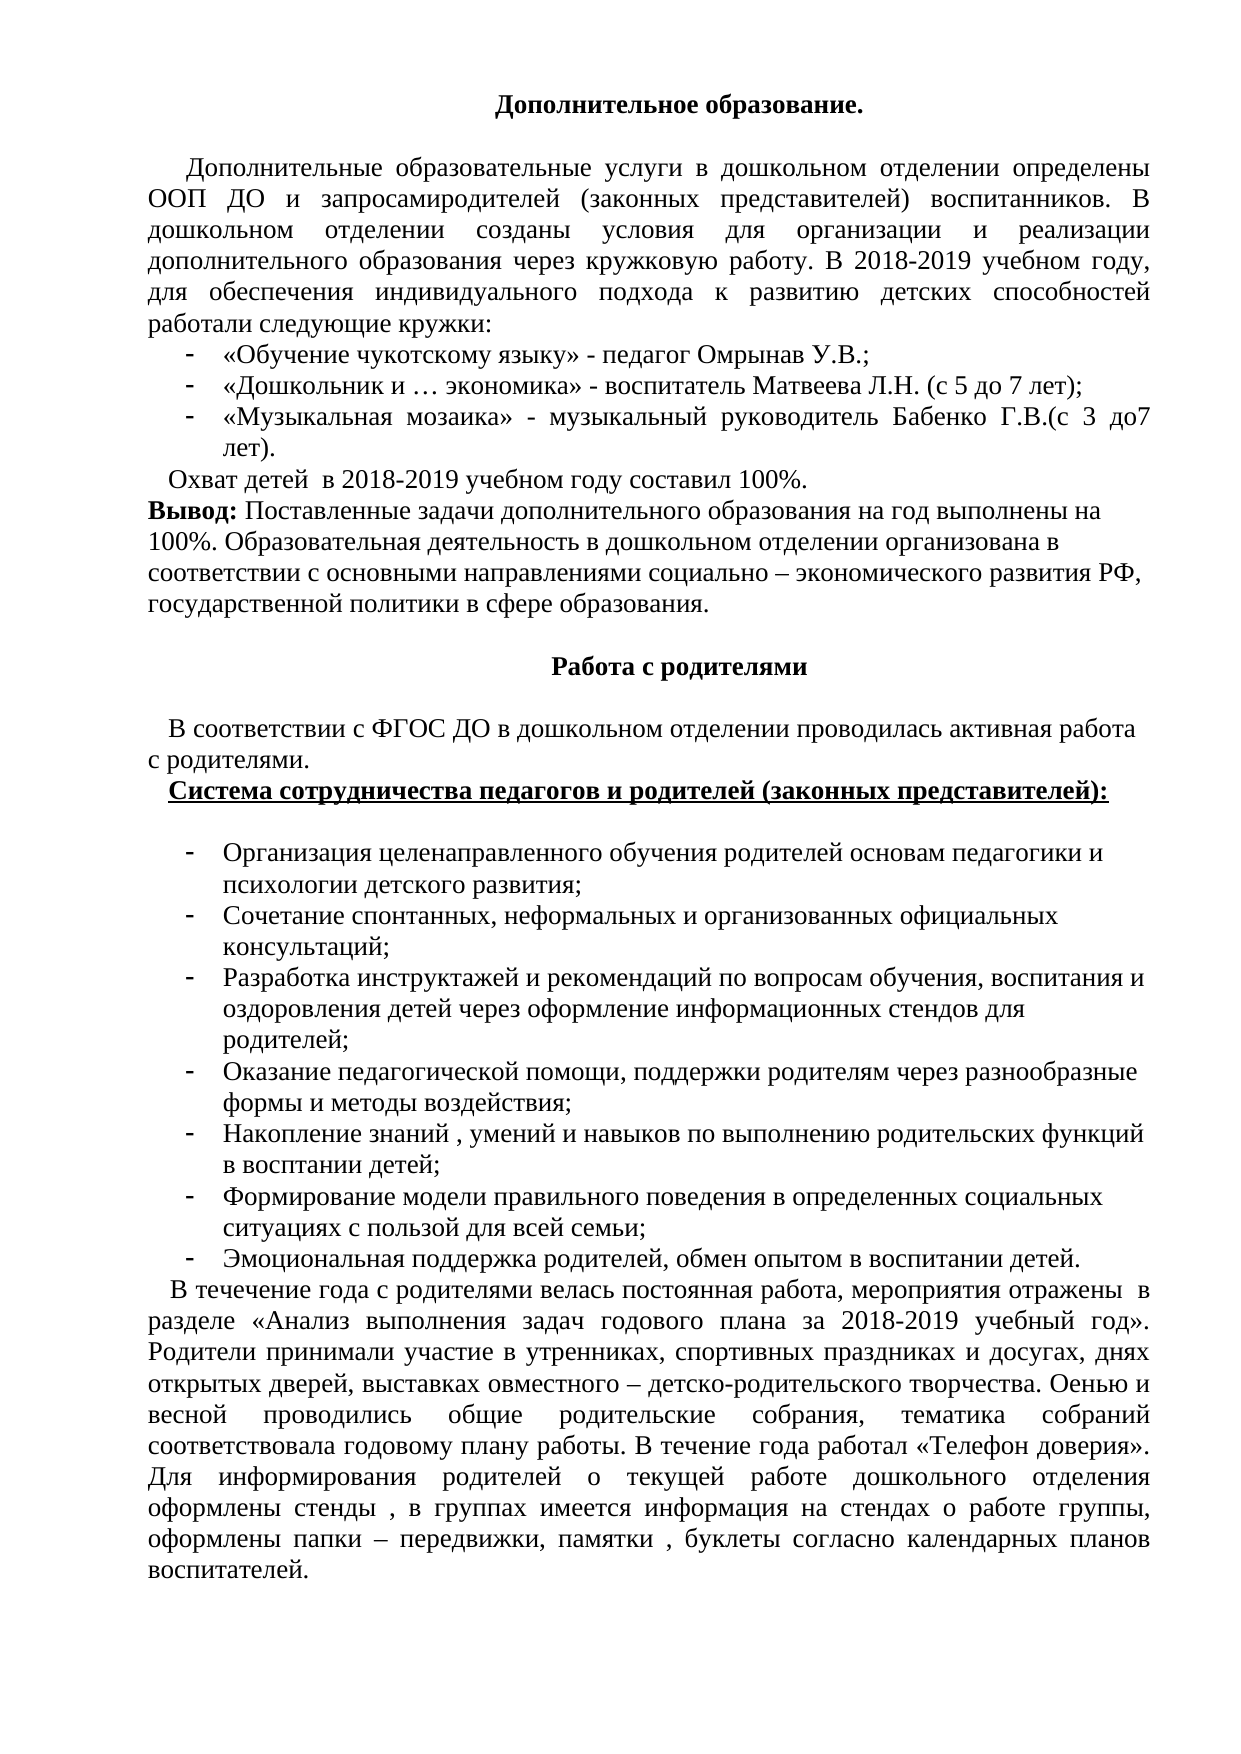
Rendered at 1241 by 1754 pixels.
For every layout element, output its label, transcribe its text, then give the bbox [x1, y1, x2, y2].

text В соответствии с ФГОС ДО в дошкольном отделении проводилась активная работа с родителями. [148, 712, 1152, 774]
list «Дошкольник и … экономика» - воспитатель Матвеева Л.Н. (с 5 до 7 лет); [185, 369, 1152, 400]
list «Музыкальная мозаика» - музыкальный руководитель Бабенко Г.В.(с 3 до7 лет). [185, 400, 1152, 463]
text Охват детей в 2018-2019 учебном году составил 100%. [148, 463, 1152, 494]
list Эмоциональная поддержка родителей, обмен опытом в воспитании детей. [185, 1242, 1152, 1273]
text В течечение года с родителями велась постоянная работа, мероприятия отражены в разделе «Анализ выполнения задач годового плана за 2018-2019 учебный год». Родители принимали участие в утренниках, спортивных праздниках и досугах, днях открытых дверей, выставках овместного – детско-родительского творчества. Оенью и весной проводились общие родительские собрания, тематика собраний соответствовала годовому плану работы. В течение года работал «Телефон доверия». Для информирования родителей о текущей работе дошкольного отделения оформлены стенды , в группах имеется информация на стендах о работе группы, оформлены папки – передвижки, памятки , буклеты согласно календарных планов воспитателей. [148, 1273, 1152, 1585]
text Дополнительные образовательные услуги в дошкольном отделении определены ООП ДО и запросамиродителей (законных представителей) воспитанников. В дошкольном отделении созданы условия для организации и реализации дополнительного образования через кружковую работу. В 2018-2019 учебном году, для обеспечения индивидуального подхода к развитию детских способностей работали следующие кружки: [148, 151, 1152, 338]
list Накопление знаний , умений и навыков по выполнению родительских функций в восптании детей; [185, 1117, 1152, 1179]
text Дополнительное образование. [207, 89, 1152, 120]
text Вывод: Поставленные задачи дополнительного образования на год выполнены на 100%. Образовательная деятельность в дошкольном отделении организована в соответствии с основными направлениями социально – экономического развития РФ, государственной политики в сфере образования. [148, 494, 1152, 618]
text Работа с родителями [207, 649, 1152, 681]
list Формирование модели правильного поведения в определенных социальных ситуациях с пользой для всей семьи; [185, 1179, 1152, 1242]
list Организация целенаправленного обучения родителей основам педагогики и психологии детского развития; [185, 836, 1152, 899]
list Разработка инструктажей и рекомендаций по вопросам обучения, воспитания и оздоровления детей через оформление информационных стендов для родителей; [185, 961, 1152, 1055]
list Оказание педагогической помощи, поддержки родителям через разнообразные формы и методы воздействия; [185, 1055, 1152, 1117]
list Сочетание спонтанных, неформальных и организованных официальных консультаций; [185, 899, 1152, 961]
list «Обучение чукотскому языку» - педагог Омрынав У.В.; [185, 338, 1152, 369]
text Система сотрудничества педагогов и родителей (законных представителей): [148, 774, 1152, 805]
